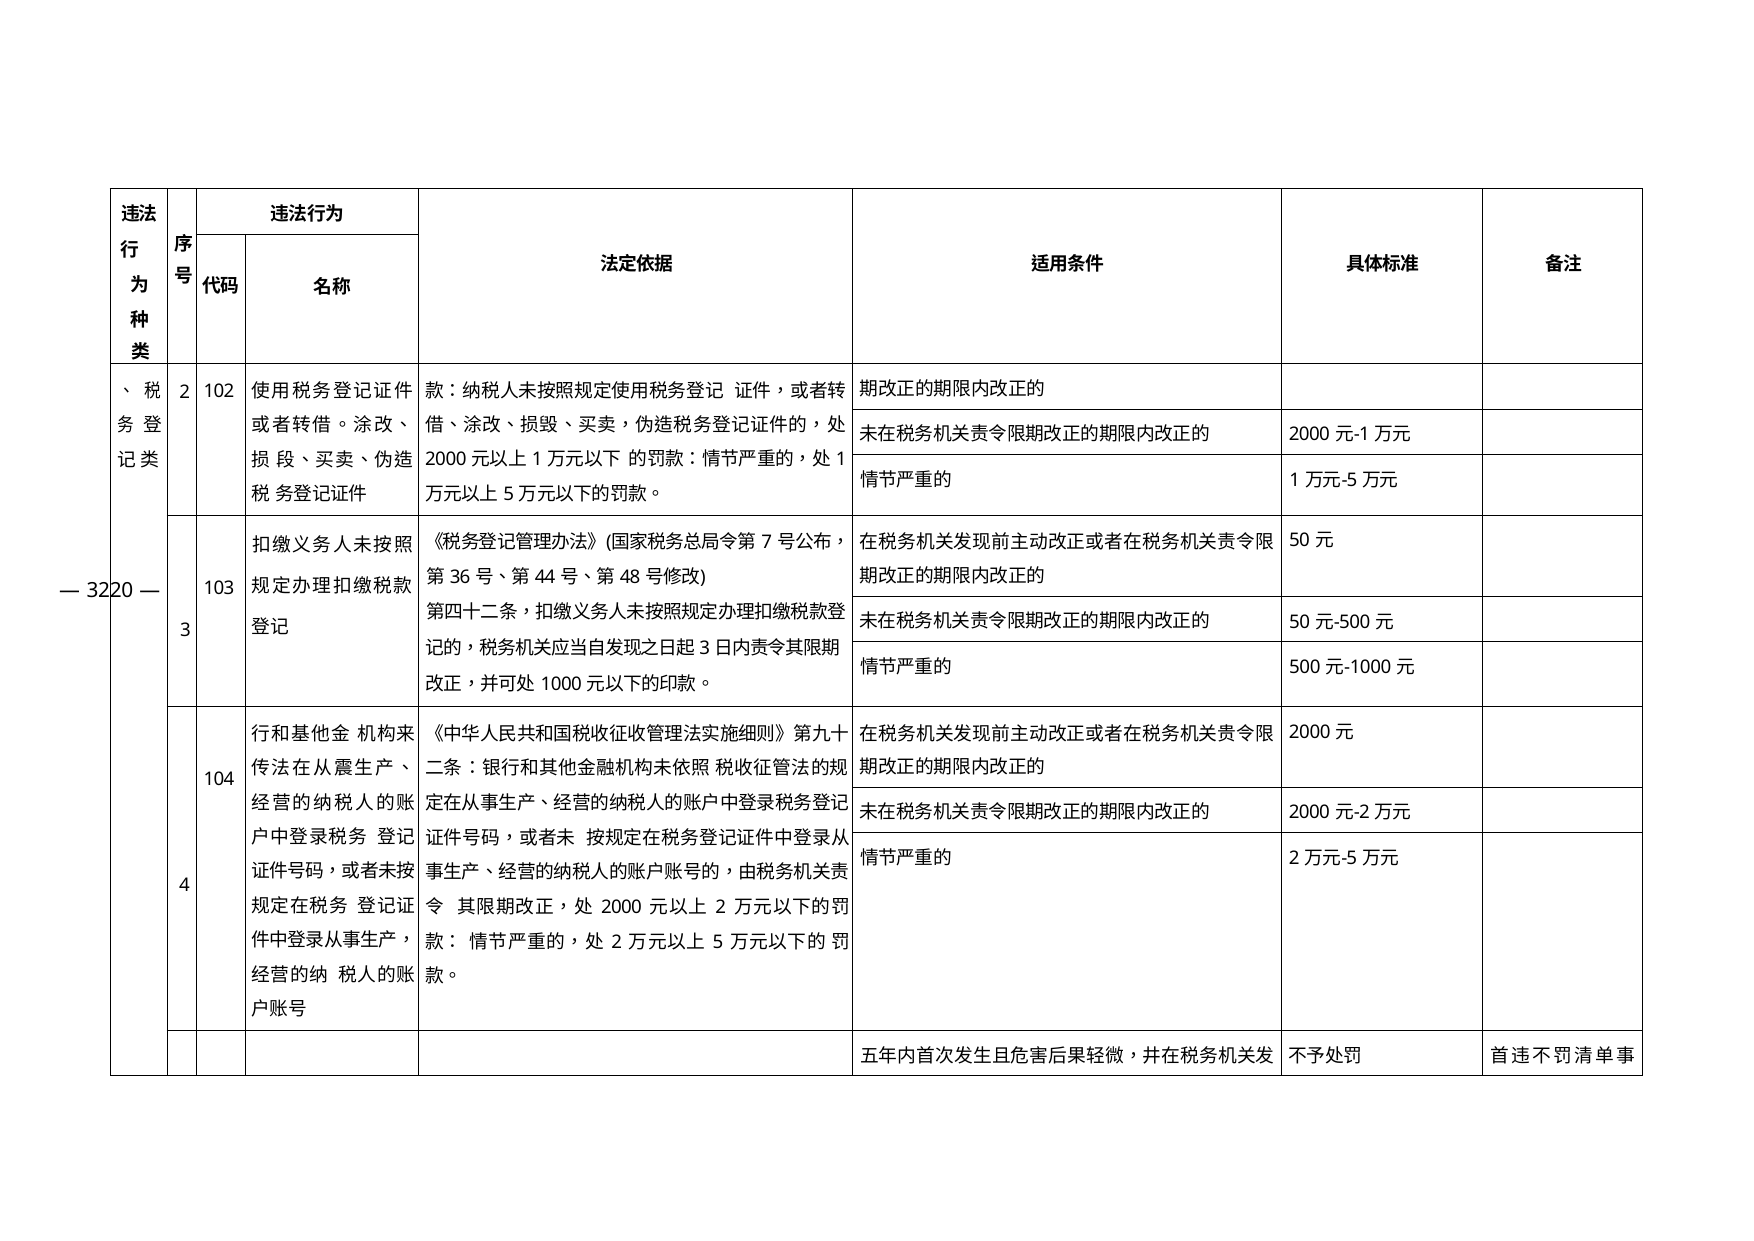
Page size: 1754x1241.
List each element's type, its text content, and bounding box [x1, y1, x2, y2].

table_header 违法行为 [197, 189, 418, 234]
table_cell 在税务机关发现前主动改正或者在税务机关贵令限 期改正的期限内改正的 [853, 707, 1281, 787]
table_cell [1483, 364, 1642, 408]
table_cell [197, 1031, 245, 1075]
table_cell [246, 1031, 418, 1075]
table_cell 50 元 [1282, 516, 1482, 596]
table_cell [1483, 597, 1642, 641]
table_cell 情节严重的 [853, 642, 1281, 706]
table_cell [1483, 788, 1642, 832]
table_cell 五年内首次发生且危害后果轻微，井在税务机关发 [853, 1031, 1281, 1075]
table_cell [1483, 516, 1642, 596]
table_cell [168, 1031, 196, 1075]
table_cell 名称 [246, 235, 418, 363]
table_cell 未在税务机关责令限期改正的期限内改正的 [853, 597, 1281, 641]
table_cell 104 [197, 707, 245, 1029]
table_header 序 号 [168, 189, 196, 363]
table_cell 期改正的期限内改正的 [853, 364, 1281, 408]
table_cell 2000 元-2 万元 [1282, 788, 1482, 832]
table_cell 103 [197, 516, 245, 706]
table_cell 在税务机关发现前主动改正或者在税务机关责令限 期改正的期限内改正的 [853, 516, 1281, 596]
table_cell 2 [168, 364, 196, 515]
table_cell 1 万元-5 万元 [1282, 455, 1482, 515]
table_cell 情节严重的 [853, 455, 1281, 515]
table_cell 行和基他金 机构来 传法在从震生产、 经营的纳税人的账 户中登录税务 登记 证件号码，或者未按 规定在税务 登记证 件中登录从事生产， 经营的纳 税人的账 户账号 [246, 707, 418, 1029]
table_header 适用条件 [853, 189, 1281, 363]
table_cell 《中华人民共和国税收征收管理法实施细则》第九十 二条：银行和其他金融机构未依照 税收征管法的规 定在从事生产、经营的纳税人的账户中登录税务登记 证件号码，或者未 按规定在税务登记证件中登录从 事生产、经营的纳税人的账户账号的，由税务机关责 令 其限期改正，处 2000 元以上 2 万元以下的罚款： 情节严重的，处 2 万元以上 5 万元以下的 罚款。 [419, 707, 852, 1029]
table_cell 2000 元-1 万元 [1282, 410, 1482, 454]
table_cell 首违不罚清单事 [1483, 1031, 1642, 1075]
table_cell [1483, 642, 1642, 706]
table_cell 102 [197, 364, 245, 515]
table_cell 情节严重的 [853, 833, 1281, 1029]
table_cell 3 [168, 516, 196, 706]
table_cell 《税务登记管理办法》(国家税务总局令第 7 号公布， 第 36 号、第 44 号、第 48 号修改) 第四十二条，扣缴义务人未按照规定办理扣缴税款登 记的，税务机关应当自发现之日起 3 日内责令其限期 改正，并可处 1000 元以下的印款。 [419, 516, 852, 706]
table_cell 500 元-1000 元 [1282, 642, 1482, 706]
table_cell [1483, 410, 1642, 454]
table_header 具体标准 [1282, 189, 1482, 363]
table_cell 扣缴义务人未按照规定办理扣缴税款登记 [246, 516, 418, 706]
table_cell [1483, 833, 1642, 1029]
table_cell 代码 [197, 235, 245, 363]
table_cell 2 万元-5 万元 [1282, 833, 1482, 1029]
table_cell 不予处罚 [1282, 1031, 1482, 1075]
table_cell [1483, 455, 1642, 515]
table_cell 未在税务机关责令限期改正的期限内改正的 [853, 788, 1281, 832]
table_cell 4 [168, 707, 196, 1029]
table_cell 使用税务登记证件 或者转借。涂改、损 段、买卖、伪造 税 务登记证件 [246, 364, 418, 515]
table_cell [419, 1031, 852, 1075]
table_cell [1282, 364, 1482, 408]
table_header 法定依据 [419, 189, 852, 363]
table_cell 款：纳税人未按照规定使用税务登记 证件，或者转 借、涂改、损毁、买卖，伪造税务登记证件的，处 2000 元以上 1 万元以下 的罚款：情节严重的，处 1 万元以上 5 万元以下的罚款。 [419, 364, 852, 515]
table_cell 50 元-500 元 [1282, 597, 1482, 641]
table_cell 2000 元 [1282, 707, 1482, 787]
table_cell [1483, 707, 1642, 787]
table_header 备注 [1483, 189, 1642, 363]
table_cell 未在税务机关责令限期改正的期限内改正的 [853, 410, 1281, 454]
table_cell 、税务 登 记 类 [111, 364, 167, 1075]
table_header 违法 行为 种 类 [111, 189, 167, 363]
